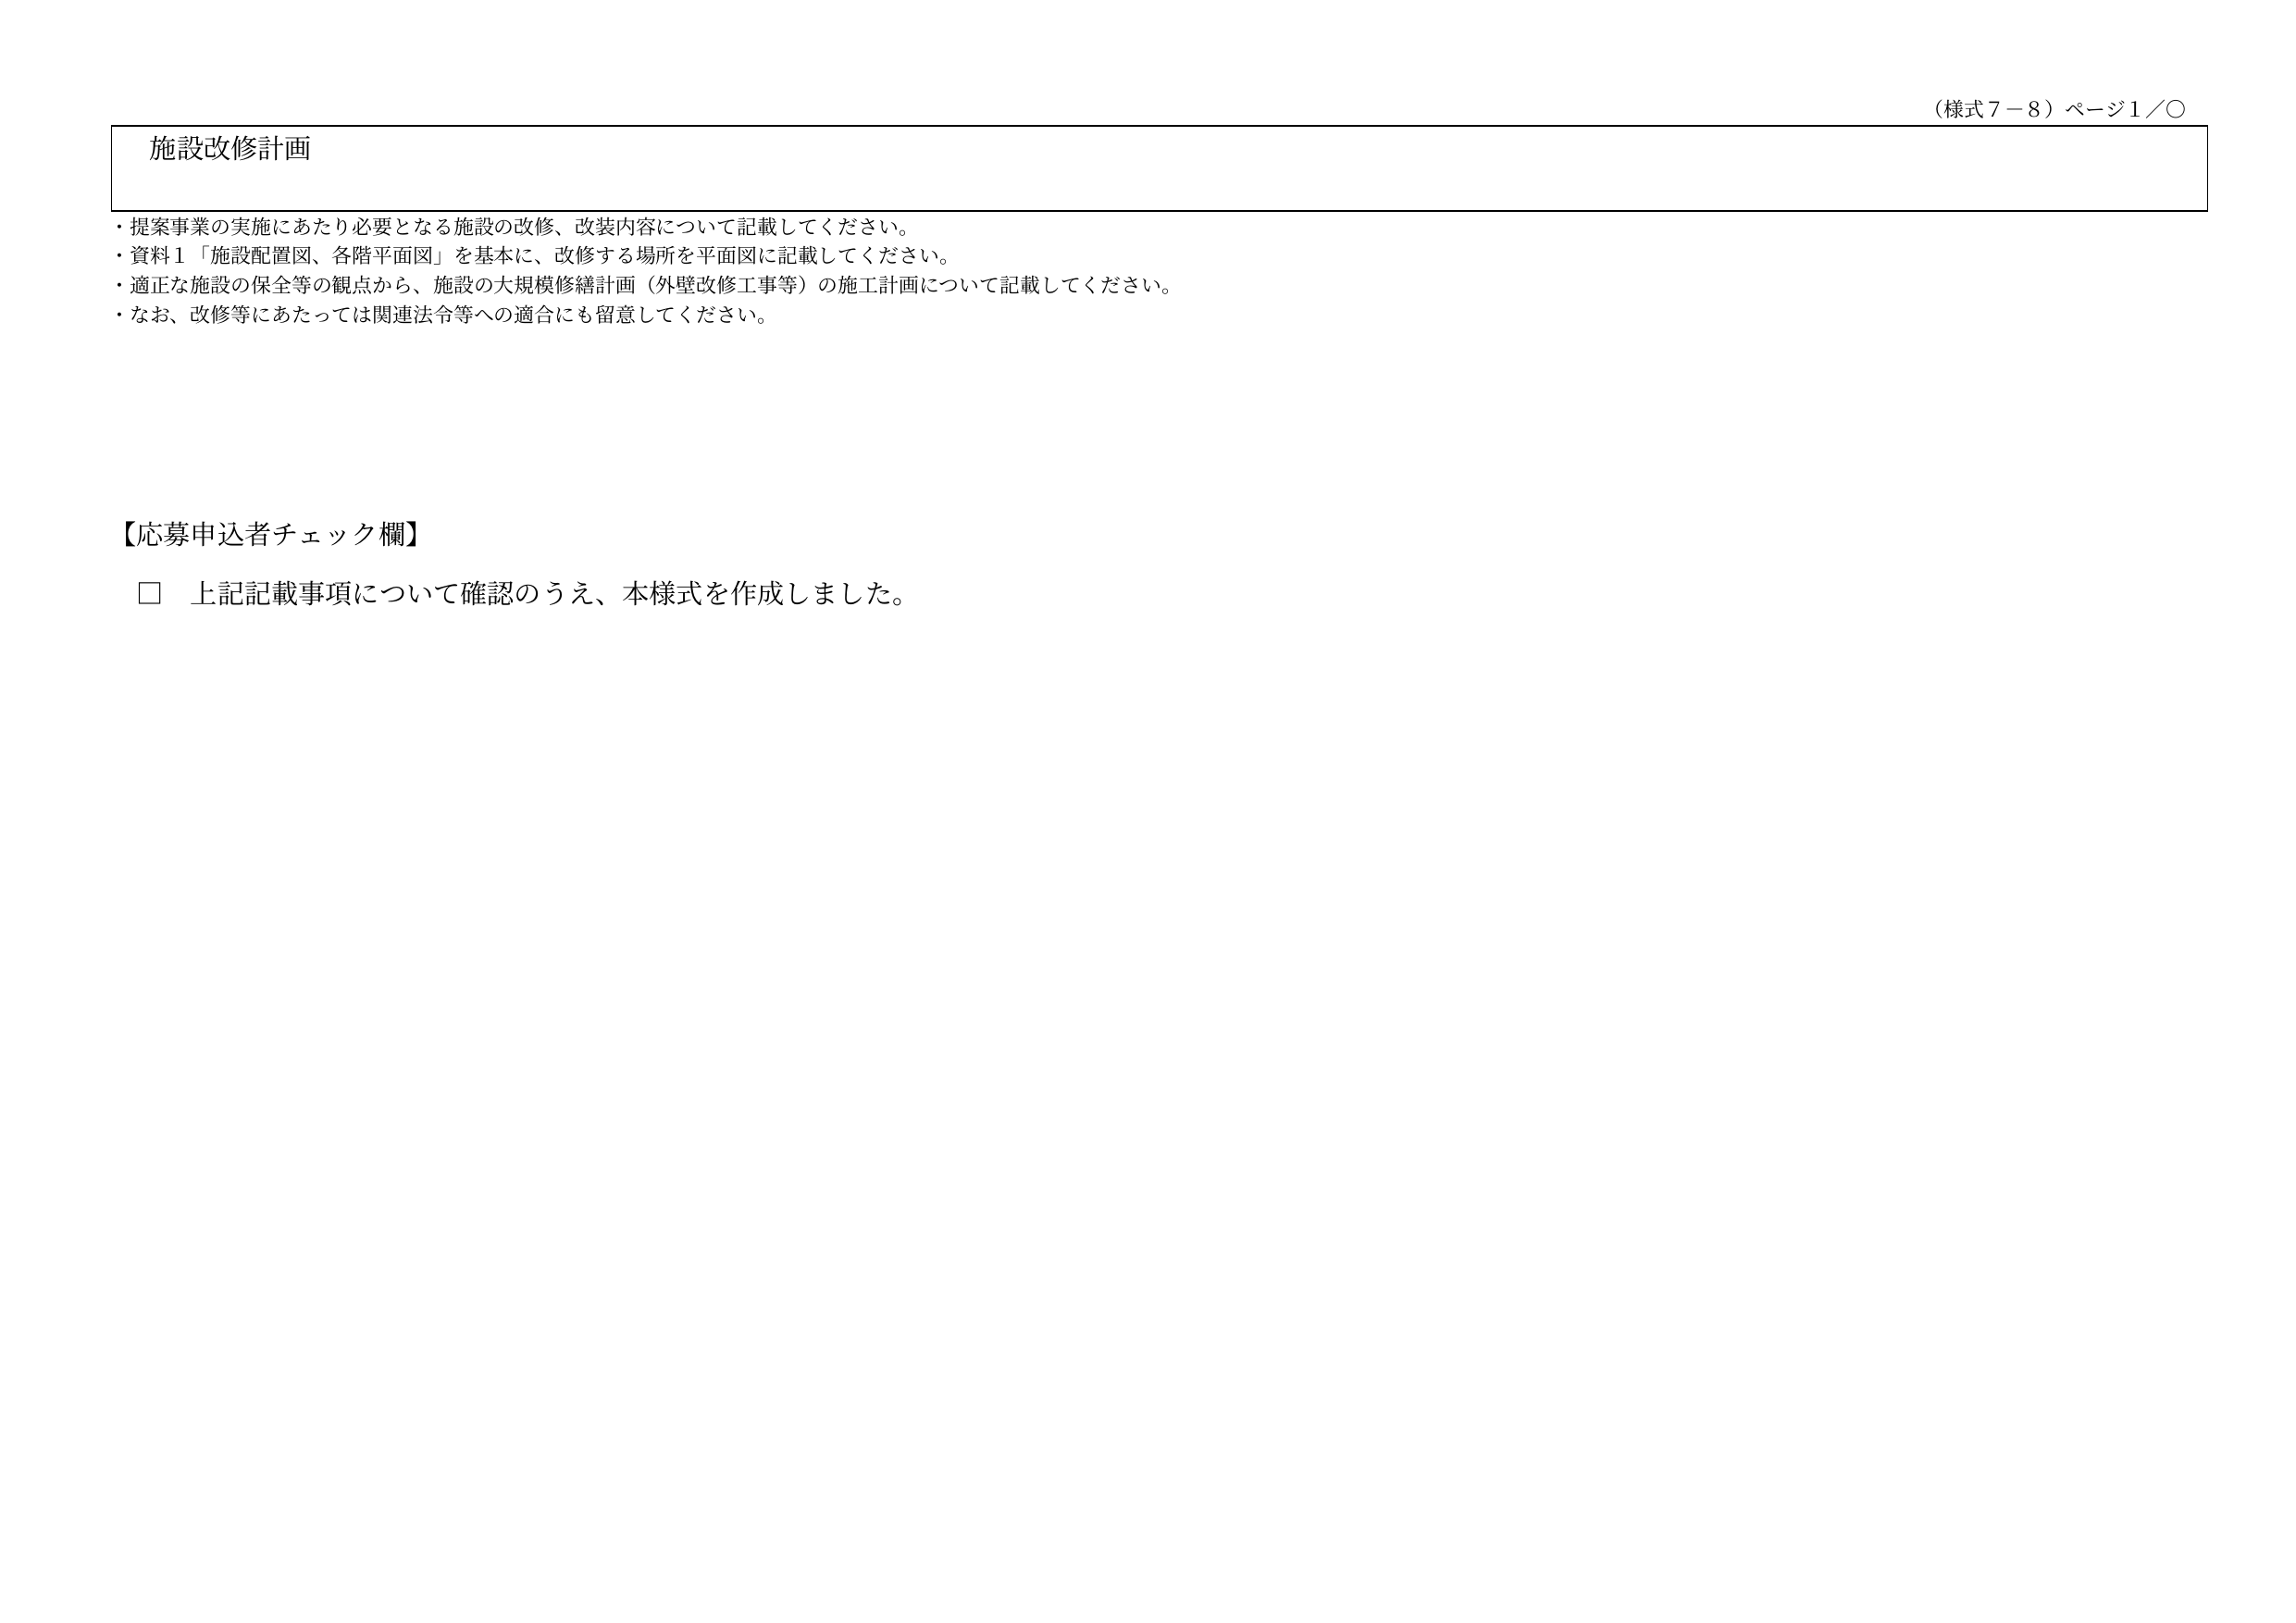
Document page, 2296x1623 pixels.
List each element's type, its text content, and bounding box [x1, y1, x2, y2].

text ・資料１「施設配置図、各階平面図」を基本に、改修する場所を平面図に記載してください。 [109, 240, 2186, 269]
text ・なお、改修等にあたっては関連法令等への適合にも留意してください。 [109, 299, 2186, 328]
text （様式７－８）ページ１／〇 [109, 93, 2186, 123]
text ・適正な施設の保全等の観点から、施設の大規模修繕計画（外壁改修工事等）の施工計画について記載してください。 [109, 269, 2186, 299]
text 【応募申込者チェック欄】 [109, 503, 2186, 563]
text ・提案事業の実施にあたり必要となる施設の改修、改装内容について記載してください。 [109, 211, 2186, 240]
text □ 上記記載事項について確認のうえ、本様式を作成しました。 [109, 563, 2105, 621]
